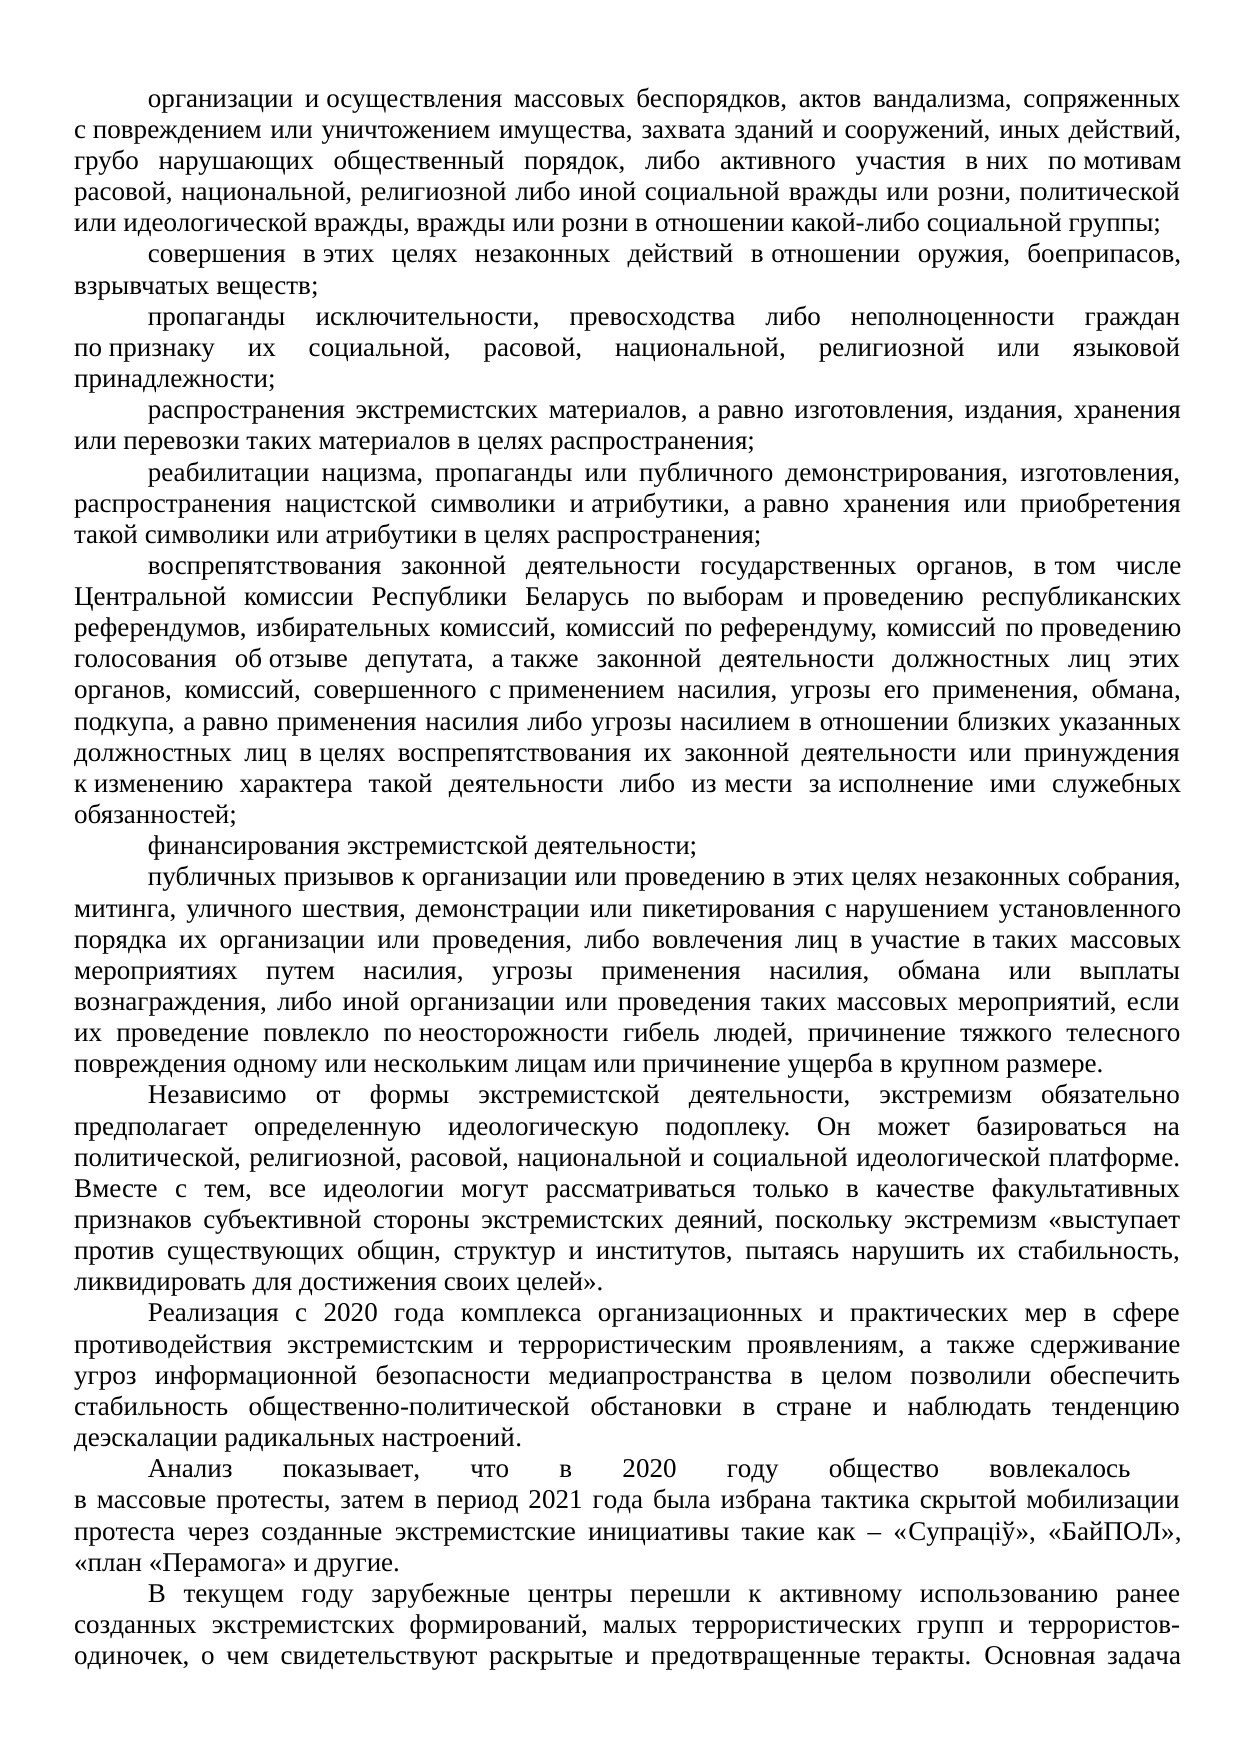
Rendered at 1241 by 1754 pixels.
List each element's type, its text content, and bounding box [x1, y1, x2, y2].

text Анализ показывает, что в 2020 году общество вовлекалось в массовые протесты, затем в период 2021 года была избрана тактика скрытой мобилизации протеста через созданные экстремистские инициативы такие как – «Супраціў», «БайПОЛ», «план «Перамога» и другие. [74, 1452, 1181, 1577]
text совершения в этих целях незаконных действий в отношении оружия, боеприпасов, взрывчатых веществ; [74, 238, 1181, 300]
text публичных призывов к организации или проведению в этих целях незаконных собрания, митинга, уличного шествия, демонстрации или пикетирования с нарушением установленного порядка их организации или проведения, либо вовлечения лиц в участие в таких массовых мероприятиях путем насилия, угрозы применения насилия, обмана или выплаты вознаграждения, либо иной организации или проведения таких массовых мероприятий, если их проведение повлекло по неосторожности гибель людей, причинение тяжкого телесного повреждения одному или нескольким лицам или причинение ущерба в крупном размере. [74, 861, 1181, 1078]
text Реализация с 2020 года комплекса организационных и практических мер в сфере противодействия экстремистским и террористическим проявлениям, а также сдерживание угроз информационной безопасности медиапространства в целом позволили обеспечить стабильность общественно-политической обстановки в стране и наблюдать тенденцию деэскалации радикальных настроений. [74, 1297, 1181, 1452]
text пропаганды исключительности, превосходства либо неполноценности граждан по признаку их социальной, расовой, национальной, религиозной или языковой принадлежности; [74, 300, 1181, 393]
text воспрепятствования законной деятельности государственных органов, в том числе Центральной комиссии Республики Беларусь по выборам и проведению республиканских референдумов, избирательных комиссий, комиссий по референдуму, комиссий по проведению голосования об отзыве депутата, а также законной деятельности должностных лиц этих органов, комиссий, совершенного с применением насилия, угрозы его применения, обмана, подкупа, а равно применения насилия либо угрозы насилием в отношении близких указанных должностных лиц в целях воспрепятствования их законной деятельности или принуждения к изменению характера такой деятельности либо из мести за исполнение ими служебных обязанностей; [74, 549, 1181, 829]
text организации и осуществления массовых беспорядков, актов вандализма, сопряженных с повреждением или уничтожением имущества, захвата зданий и сооружений, иных действий, грубо нарушающих общественный порядок, либо активного участия в них по мотивам расовой, национальной, религиозной либо иной социальной вражды или розни, политической или идеологической вражды, вражды или розни в отношении какой-либо социальной группы; [74, 82, 1181, 238]
text Независимо от формы экстремистской деятельности, экстремизм обязательно предполагает определенную идеологическую подоплеку. Он может базироваться на политической, религиозной, расовой, национальной и социальной идеологической платформе. Вместе с тем, все идеологии могут рассматриваться только в качестве факультативных признаков субъективной стороны экстремистских деяний, поскольку экстремизм «выступает против существующих общин, структур и институтов, пытаясь нарушить их стабильность, ликвидировать для достижения своих целей». [74, 1078, 1181, 1297]
text реабилитации нацизма, пропаганды или публичного демонстрирования, изготовления, распространения нацистской символики и атрибутики, а равно хранения или приобретения такой символики или атрибутики в целях распространения; [74, 456, 1181, 549]
text финансирования экстремистской деятельности; [74, 829, 1181, 861]
text распространения экстремистских материалов, а равно изготовления, издания, хранения или перевозки таких материалов в целях распространения; [74, 393, 1181, 456]
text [74, 1577, 1181, 1670]
